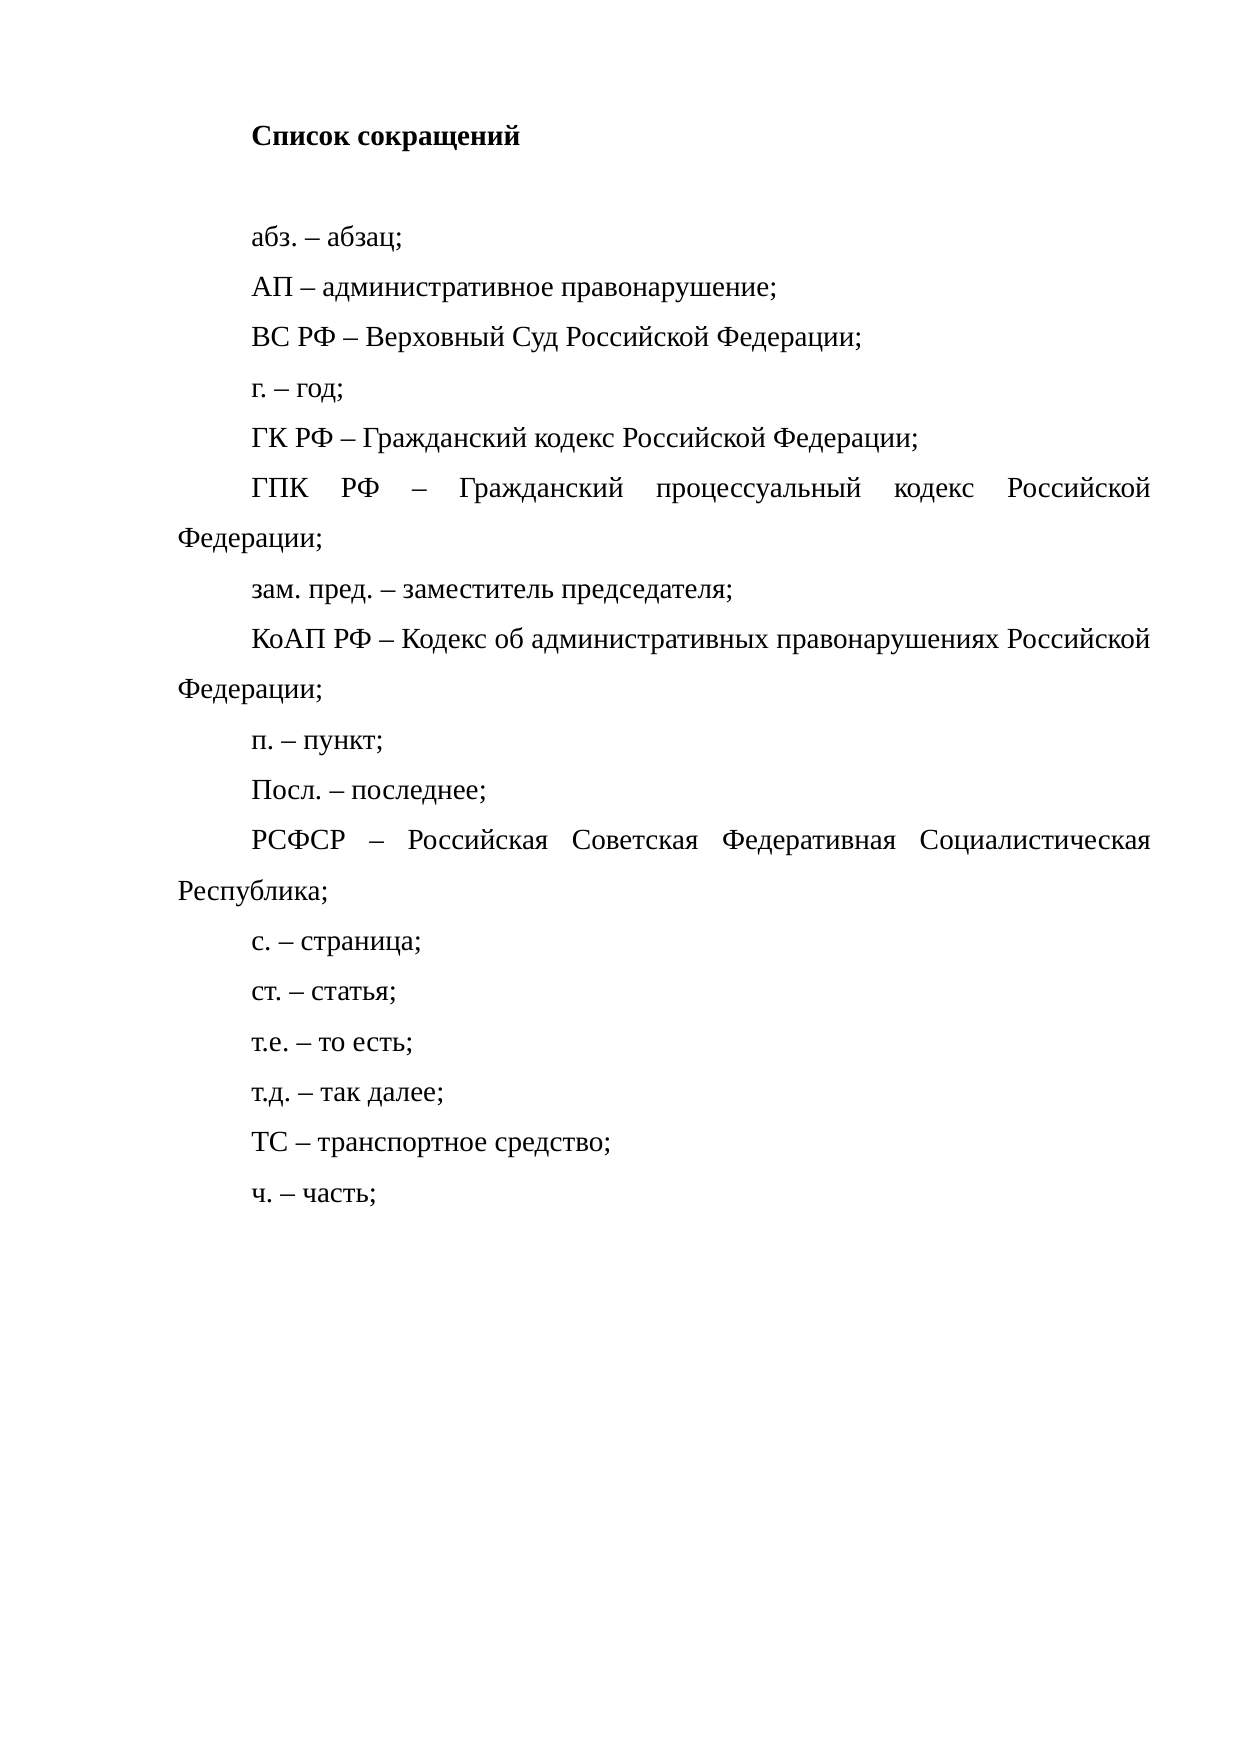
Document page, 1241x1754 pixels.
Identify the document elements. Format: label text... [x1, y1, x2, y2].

text ч. – часть; [177, 1175, 1152, 1208]
text КоАП РФ – Кодекс об административных правонарушениях Российской Федерации; [177, 621, 1152, 705]
text абз. – абзац; [177, 219, 1152, 252]
text г. – год; [177, 370, 1152, 403]
text т.д. – так далее; [177, 1074, 1152, 1108]
text п. – пункт; [177, 722, 1152, 755]
text зам. пред. – заместитель председателя; [177, 571, 1152, 604]
text т.е. – то есть; [177, 1024, 1152, 1057]
text с. – страница; [177, 923, 1152, 957]
text РСФСР – Российская Советская Федеративная Социалистическая Республика; [177, 822, 1152, 906]
text ТС – транспортное средство; [177, 1124, 1152, 1158]
text АП – административное правонарушение; [177, 269, 1152, 303]
text ГК РФ – Гражданский кодекс Российской Федерации; [177, 420, 1152, 453]
text Список сокращений [177, 118, 1152, 152]
text ВС РФ – Верховный Суд Российской Федерации; [177, 319, 1152, 353]
text ГПК РФ – Гражданский процессуальный кодекс Российской Федерации; [177, 470, 1152, 554]
text ст. – статья; [177, 973, 1152, 1007]
text Посл. – последнее; [177, 772, 1152, 806]
